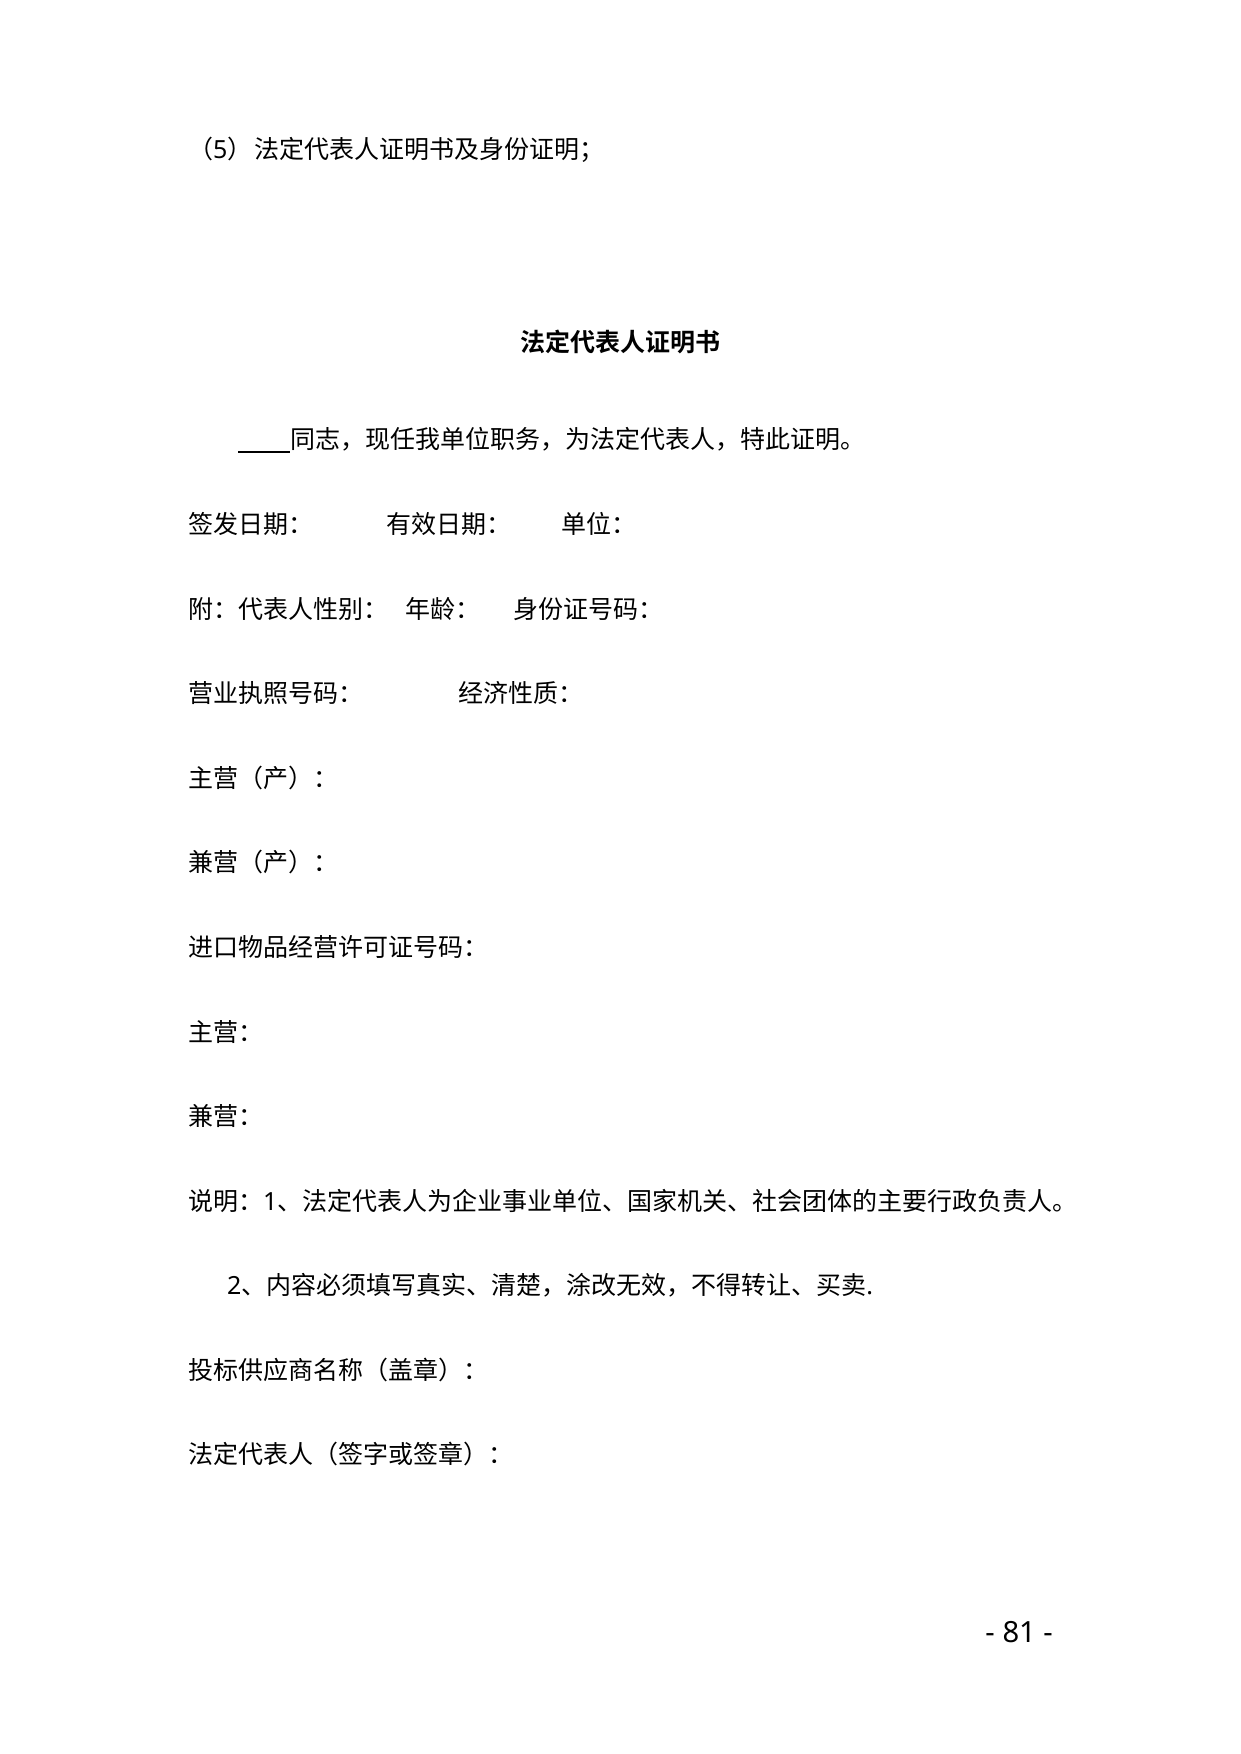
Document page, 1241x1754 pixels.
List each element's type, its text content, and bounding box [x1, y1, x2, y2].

text 法定代表人证明书 [188, 308, 1052, 374]
text 签发日期： 有效日期： 单位： [188, 489, 1052, 556]
text 说明：1、法定代表人为企业事业单位、国家机关、社会团体的主要行政负责人。 [188, 1166, 1052, 1232]
list 法定代表人证明书及身份证明； [188, 115, 1052, 181]
text 法定代表人（签字或签章）： [188, 1420, 1052, 1486]
text 2、内容必须填写真实、清楚，涂改无效，不得转让、买卖. [188, 1251, 1052, 1317]
text 主营： [188, 997, 1052, 1063]
text 兼营（产）： [188, 828, 1052, 894]
text 投标供应商名称（盖章）： [188, 1335, 1052, 1402]
text 附：代表人性别： 年龄： 身份证号码： [188, 574, 1052, 640]
text 兼营： [188, 1081, 1052, 1148]
text 进口物品经营许可证号码： [188, 912, 1052, 979]
text 同志，现任我单位职务，为法定代表人，特此证明。 [188, 405, 1052, 471]
text 营业执照号码： 经济性质： [188, 658, 1052, 725]
text 主营（产）： [188, 743, 1052, 809]
